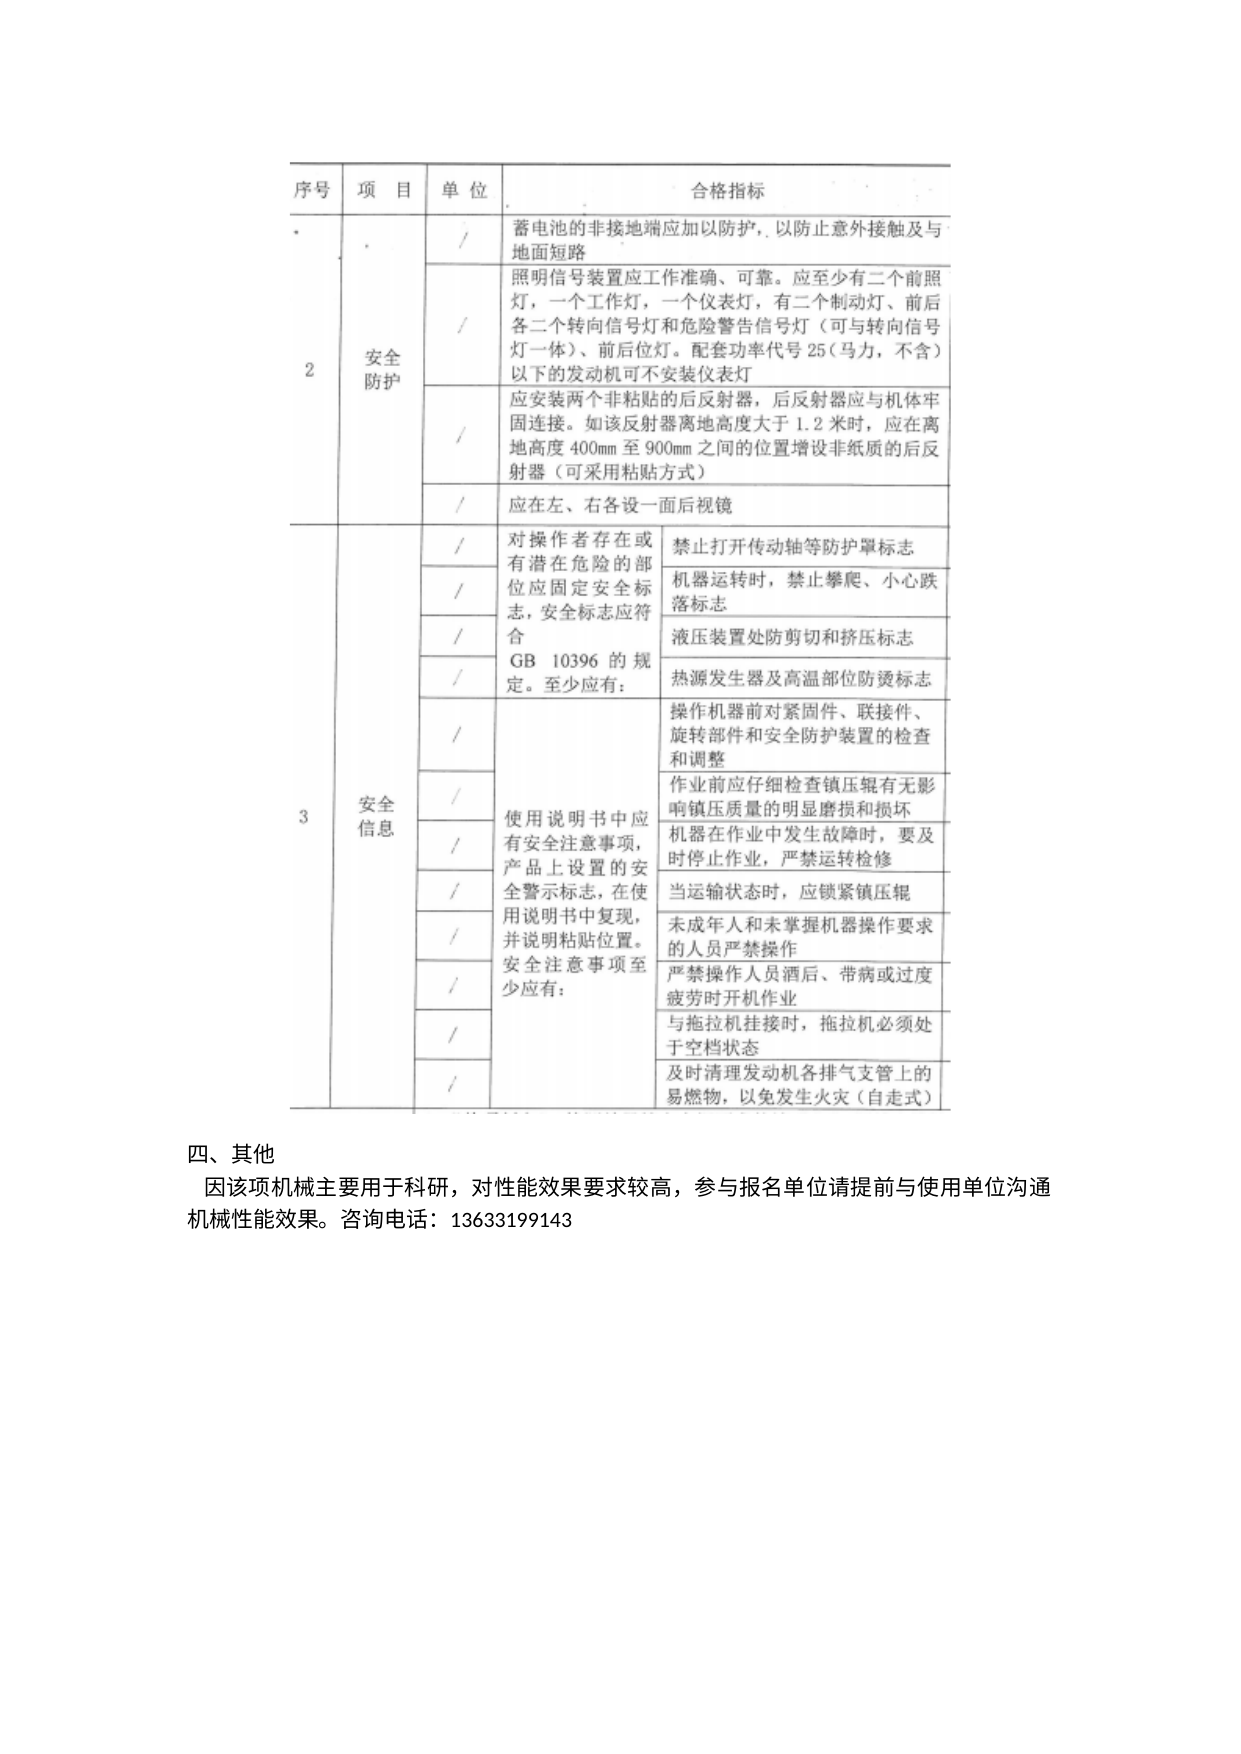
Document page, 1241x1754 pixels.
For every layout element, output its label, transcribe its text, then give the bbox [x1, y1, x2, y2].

picture [289, 162, 951, 1114]
list 其他 [187, 1137, 1053, 1169]
list 因该项机械主要用于科研，对性能效果要求较高，参与报名单位请提前与使用单位沟通机械性能效果。咨询电话：13633199143 [187, 1169, 1053, 1234]
